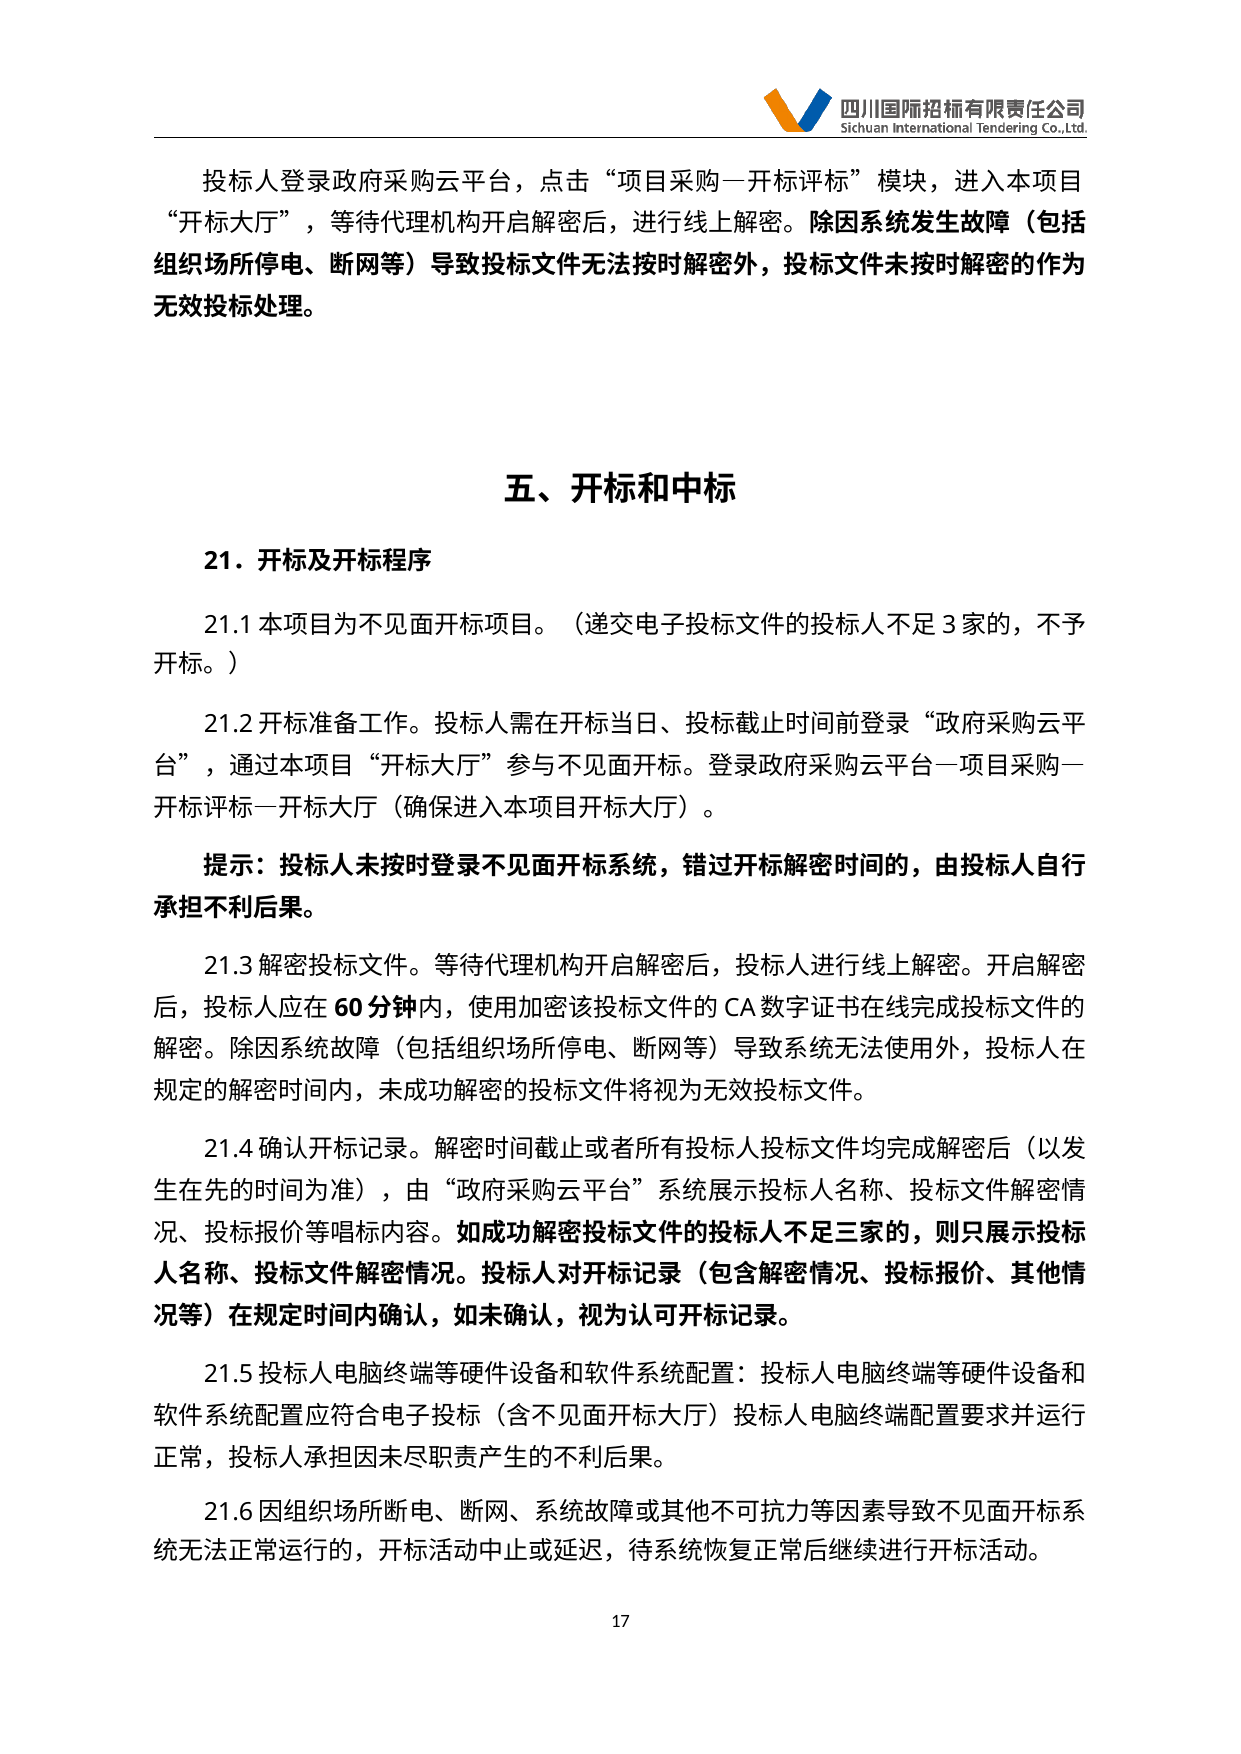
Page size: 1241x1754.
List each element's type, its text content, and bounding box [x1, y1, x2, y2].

text 21.6因组织场所断电、断网、系统故障或其他不可抗力等因素导致不见面开标系统无法正常运行的，开标活动中止或延迟，待系统恢复正常后继续进行开标活动。 [153, 1491, 1087, 1566]
text 投标人登录政府采购云平台，点击“项目采购—开标评标”模块，进入本项目“开标大厅”，等待代理机构开启解密后，进行线上解密。除因系统发生故障（包括组织场所停电、断网等）导致投标文件无法按时解密外，投标文件未按时解密的作为无效投标处理。 [153, 157, 1087, 323]
subtitle 五、开标和中标 [153, 467, 1087, 509]
text 提示：投标人未按时登录不见面开标系统，错过开标解密时间的，由投标人自行承担不利后果。 [153, 841, 1087, 924]
text 21.1本项目为不见面开标项目。（递交电子投标文件的投标人不足3家的，不予开标。） [153, 604, 1087, 680]
text 21.2开标准备工作。投标人需在开标当日、投标截止时间前登录“政府采购云平台”，通过本项目“开标大厅”参与不见面开标。登录政府采购云平台—项目采购—开标评标—开标大厅（确保进入本项目开标大厅）。 [153, 699, 1087, 824]
text 21.3解密投标文件。等待代理机构开启解密后，投标人进行线上解密。开启解密后，投标人应在60分钟内，使用加密该投标文件的CA数字证书在线完成投标文件的解密。除因系统故障（包括组织场所停电、断网等）导致系统无法使用外，投标人在规定的解密时间内，未成功解密的投标文件将视为无效投标文件。 [153, 941, 1087, 1108]
text 21.4确认开标记录。解密时间截止或者所有投标人投标文件均完成解密后（以发生在先的时间为准），由“政府采购云平台”系统展示投标人名称、投标文件解密情况、投标报价等唱标内容。如成功解密投标文件的投标人不足三家的，则只展示投标人名称、投标文件解密情况。投标人对开标记录（包含解密情况、投标报价、其他情况等）在规定时间内确认，如未确认，视为认可开标记录。 [153, 1124, 1087, 1333]
text 21.5投标人电脑终端等硬件设备和软件系统配置：投标人电脑终端等硬件设备和软件系统配置应符合电子投标（含不见面开标大厅）投标人电脑终端配置要求并运行正常，投标人承担因未尽职责产生的不利后果。 [153, 1349, 1087, 1474]
subtitle 21．开标及开标程序 [153, 536, 1087, 577]
picture [763, 88, 1087, 135]
